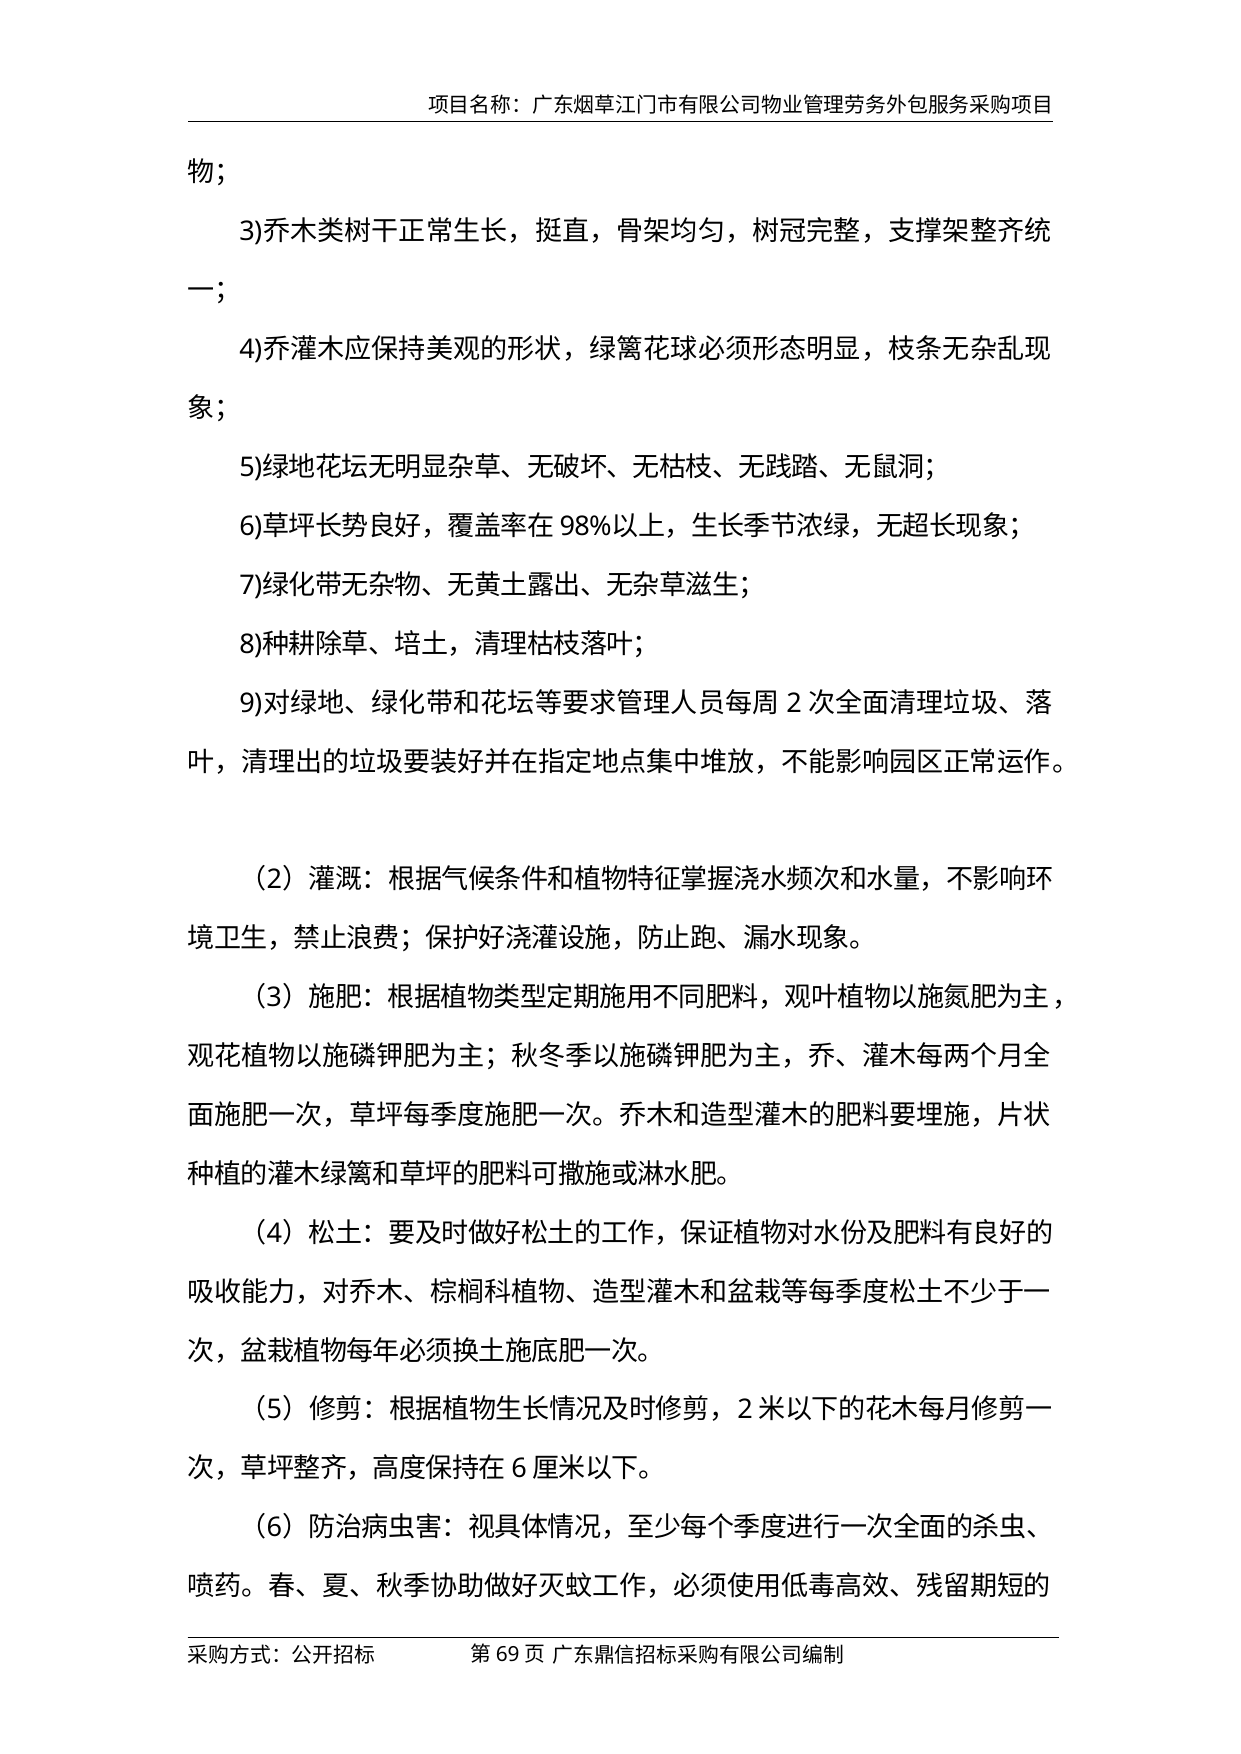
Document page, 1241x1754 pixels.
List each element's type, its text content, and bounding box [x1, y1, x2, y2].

text 3)乔木类树干正常生长，挺直，骨架均匀，树冠完整，支撑架整齐统一； [187, 209, 1053, 307]
text 6)草坪长势良好，覆盖率在98%以上，生长季节浓绿，无超长现象； [187, 503, 1053, 543]
text 4)乔灌木应保持美观的形状，绿篱花球必须形态明显，枝条无杂乱现象； [187, 327, 1053, 425]
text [187, 150, 1053, 189]
text 8)种耕除草、培土，清理枯枝落叶； [187, 622, 1053, 661]
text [187, 1505, 1053, 1604]
text （2）灌溉：根据气候条件和植物特征掌握浇水频次和水量，不影响环境卫生，禁止浪费；保护好浇灌设施，防止跑、漏水现象。 [187, 857, 1053, 956]
text （5）修剪：根据植物生长情况及时修剪，2米以下的花木每月修剪一次，草坪整齐，高度保持在6厘米以下。 [187, 1387, 1053, 1486]
text 9)对绿地、绿化带和花坛等要求管理人员每周2次全面清理垃圾、落叶，清理出的垃圾要装好并在指定地点集中堆放，不能影响园区正常运作。 [187, 681, 1053, 838]
text 5)绿地花坛无明显杂草、无破坏、无枯枝、无践踏、无鼠洞； [187, 444, 1053, 484]
text 7)绿化带无杂物、无黄土露出、无杂草滋生； [187, 563, 1053, 602]
text （3）施肥：根据植物类型定期施用不同肥料，观叶植物以施氮肥为主，观花植物以施磷钾肥为主；秋冬季以施磷钾肥为主，乔、灌木每两个月全面施肥一次，草坪每季度施肥一次。乔木和造型灌木的肥料要埋施，片状种植的灌木绿篱和草坪的肥料可撒施或淋水肥。 [187, 975, 1053, 1191]
text （4）松土：要及时做好松土的工作，保证植物对水份及肥料有良好的吸收能力，对乔木、棕榈科植物、造型灌木和盆栽等每季度松土不少于一次，盆栽植物每年必须换土施底肥一次。 [187, 1211, 1053, 1368]
